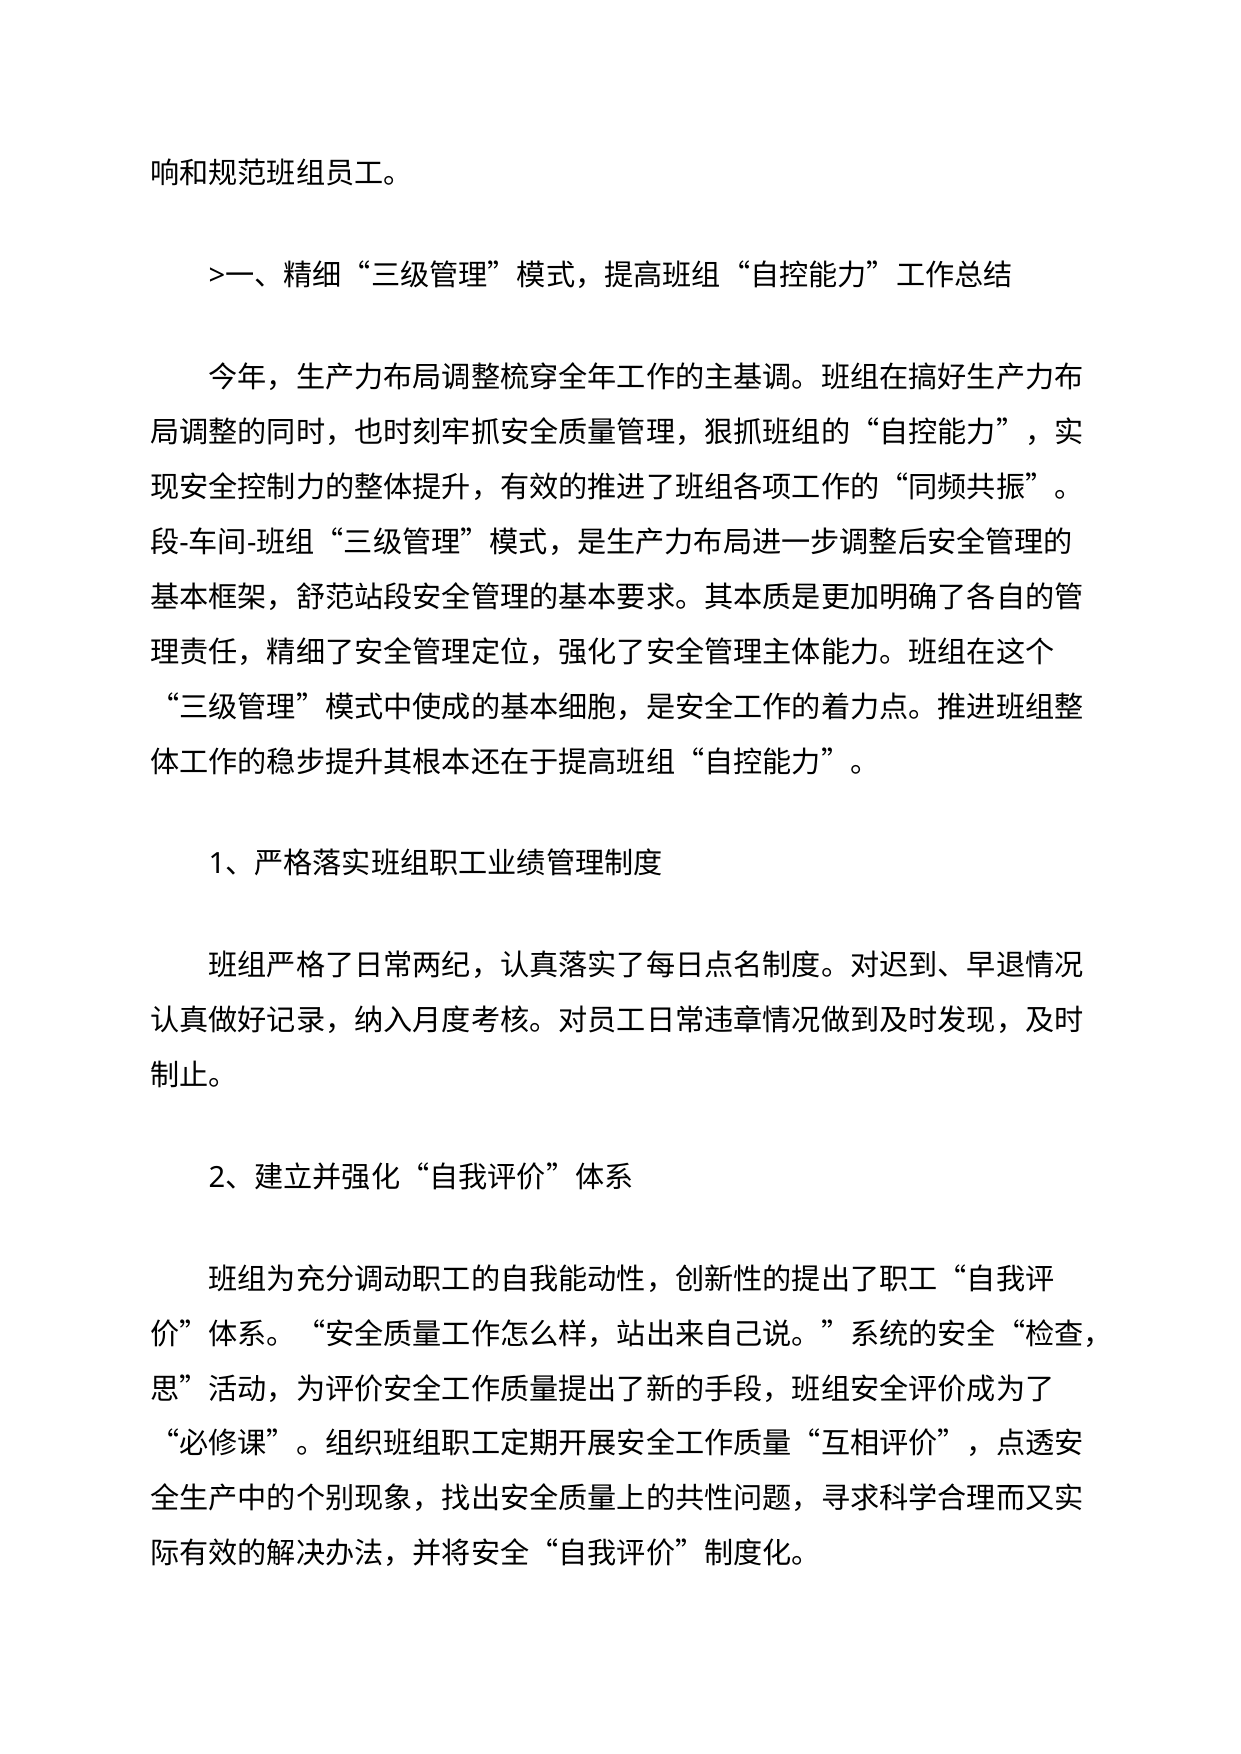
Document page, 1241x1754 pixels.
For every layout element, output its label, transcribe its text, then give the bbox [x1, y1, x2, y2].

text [150, 150, 1090, 192]
text 班组严格了日常两纪，认真落实了每日点名制度。对迟到、早退情况认真做好记录，纳入月度考核。对员工日常违章情况做到及时发现，及时制止。 [150, 942, 1090, 1094]
text 今年，生产力布局调整梳穿全年工作的主基调。班组在搞好生产力布局调整的同时，也时刻牢抓安全质量管理，狠抓班组的“自控能力”，实现安全控制力的整体提升，有效的推进了班组各项工作的“同频共振”。段-车间-班组“三级管理”模式，是生产力布局进一步调整后安全管理的基本框架，舒范站段安全管理的基本要求。其本质是更加明确了各自的管理责任，精细了安全管理定位，强化了安全管理主体能力。班组在这个“三级管理”模式中使成的基本细胞，是安全工作的着力点。推进班组整体工作的稳步提升其根本还在于提高班组“自控能力”。 [150, 354, 1090, 780]
text 班组为充分调动职工的自我能动性，创新性的提出了职工“自我评价”体系。“安全质量工作怎么样，站出来自己说。”系统的安全“检查，思”活动，为评价安全工作质量提出了新的手段，班组安全评价成为了“必修课”。组织班组职工定期开展安全工作质量“互相评价”，点透安全生产中的个别现象，找出安全质量上的共性问题，寻求科学合理而又实际有效的解决办法，并将安全“自我评价”制度化。 [150, 1255, 1090, 1572]
text 1、严格落实班组职工业绩管理制度 [150, 840, 1090, 882]
text 2、建立并强化“自我评价”体系 [150, 1153, 1090, 1196]
text >一、精细“三级管理”模式，提高班组“自控能力”工作总结 [150, 252, 1090, 294]
